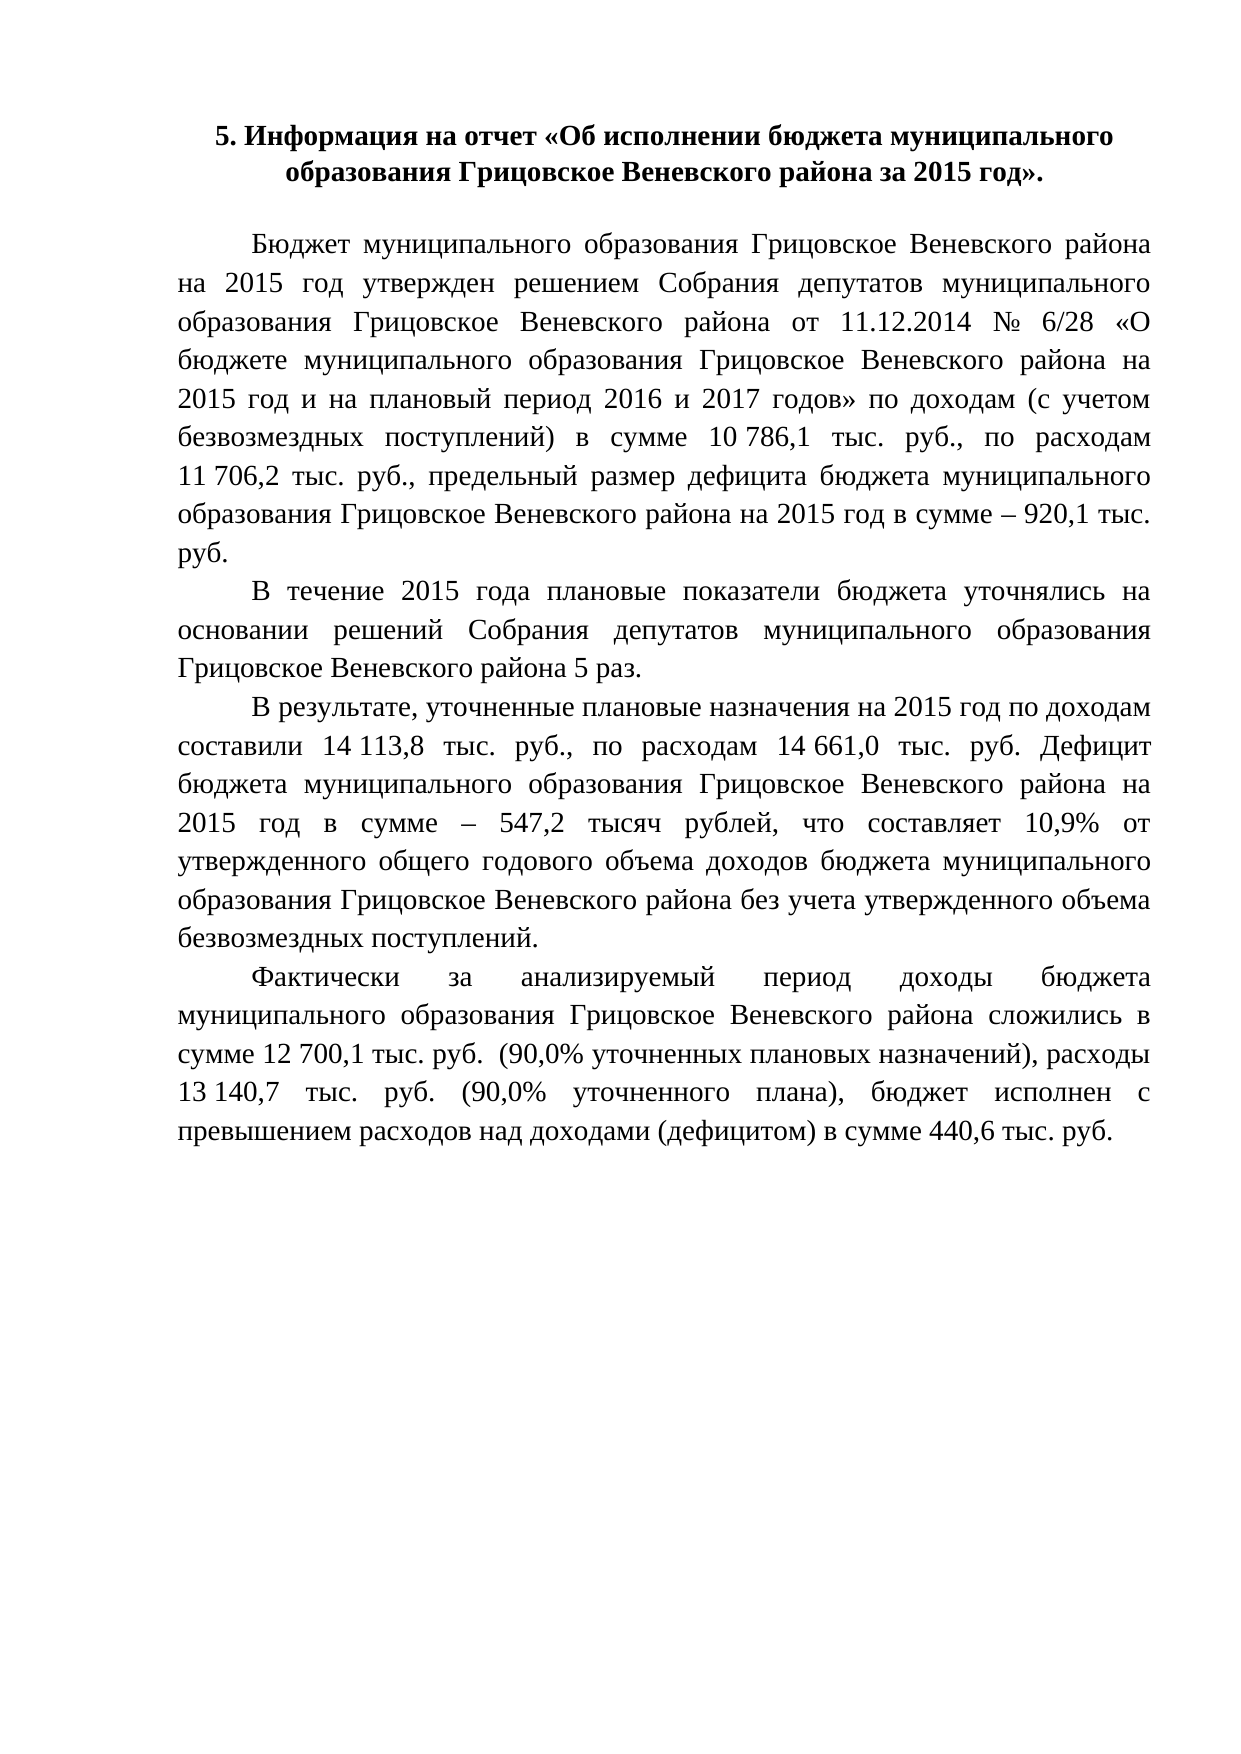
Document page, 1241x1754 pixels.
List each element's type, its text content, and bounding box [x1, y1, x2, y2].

text Фактически за анализируемый период доходы бюджета муниципального образования Грицовское Веневского района сложились в сумме 12 700,1 тыс. руб. (90,0% уточненных плановых назначений), расходы 13 140,7 тыс. руб. (90,0% уточненного плана), бюджет исполнен с превышением расходов над доходами (дефицитом) в сумме 440,6 тыс. руб. [177, 959, 1152, 1147]
text 5. Информация на отчет «Об исполнении бюджета муниципального образования Грицовское Веневского района за 2015 год». [177, 118, 1152, 188]
text В течение 2015 года плановые показатели бюджета уточнялись на основании решений Собрания депутатов муниципального образования Грицовское Веневского района 5 раз. [177, 573, 1152, 684]
text В результате, уточненные плановые назначения на 2015 год по доходам составили 14 113,8 тыс. руб., по расходам 14 661,0 тыс. руб. Дефицит бюджета муниципального образования Грицовское Веневского района на 2015 год в сумме – 547,2 тысяч рублей, что составляет 10,9% от утвержденного общего годового объема доходов бюджета муниципального образования Грицовское Веневского района без учета утвержденного объема безвозмездных поступлений. [177, 689, 1152, 954]
text Бюджет муниципального образования Грицовское Веневского района на 2015 год утвержден решением Собрания депутатов муниципального образования Грицовское Веневского района от 11.12.2014 № 6/28 «О бюджете муниципального образования Грицовское Веневского района на 2015 год и на плановый период 2016 и 2017 годов» по доходам (с учетом безвозмездных поступлений) в сумме 10 786,1 тыс. руб., по расходам 11 706,2 тыс. руб., предельный размер дефицита бюджета муниципального образования Грицовское Веневского района на 2015 год в сумме – 920,1 тыс. руб. [177, 227, 1152, 568]
